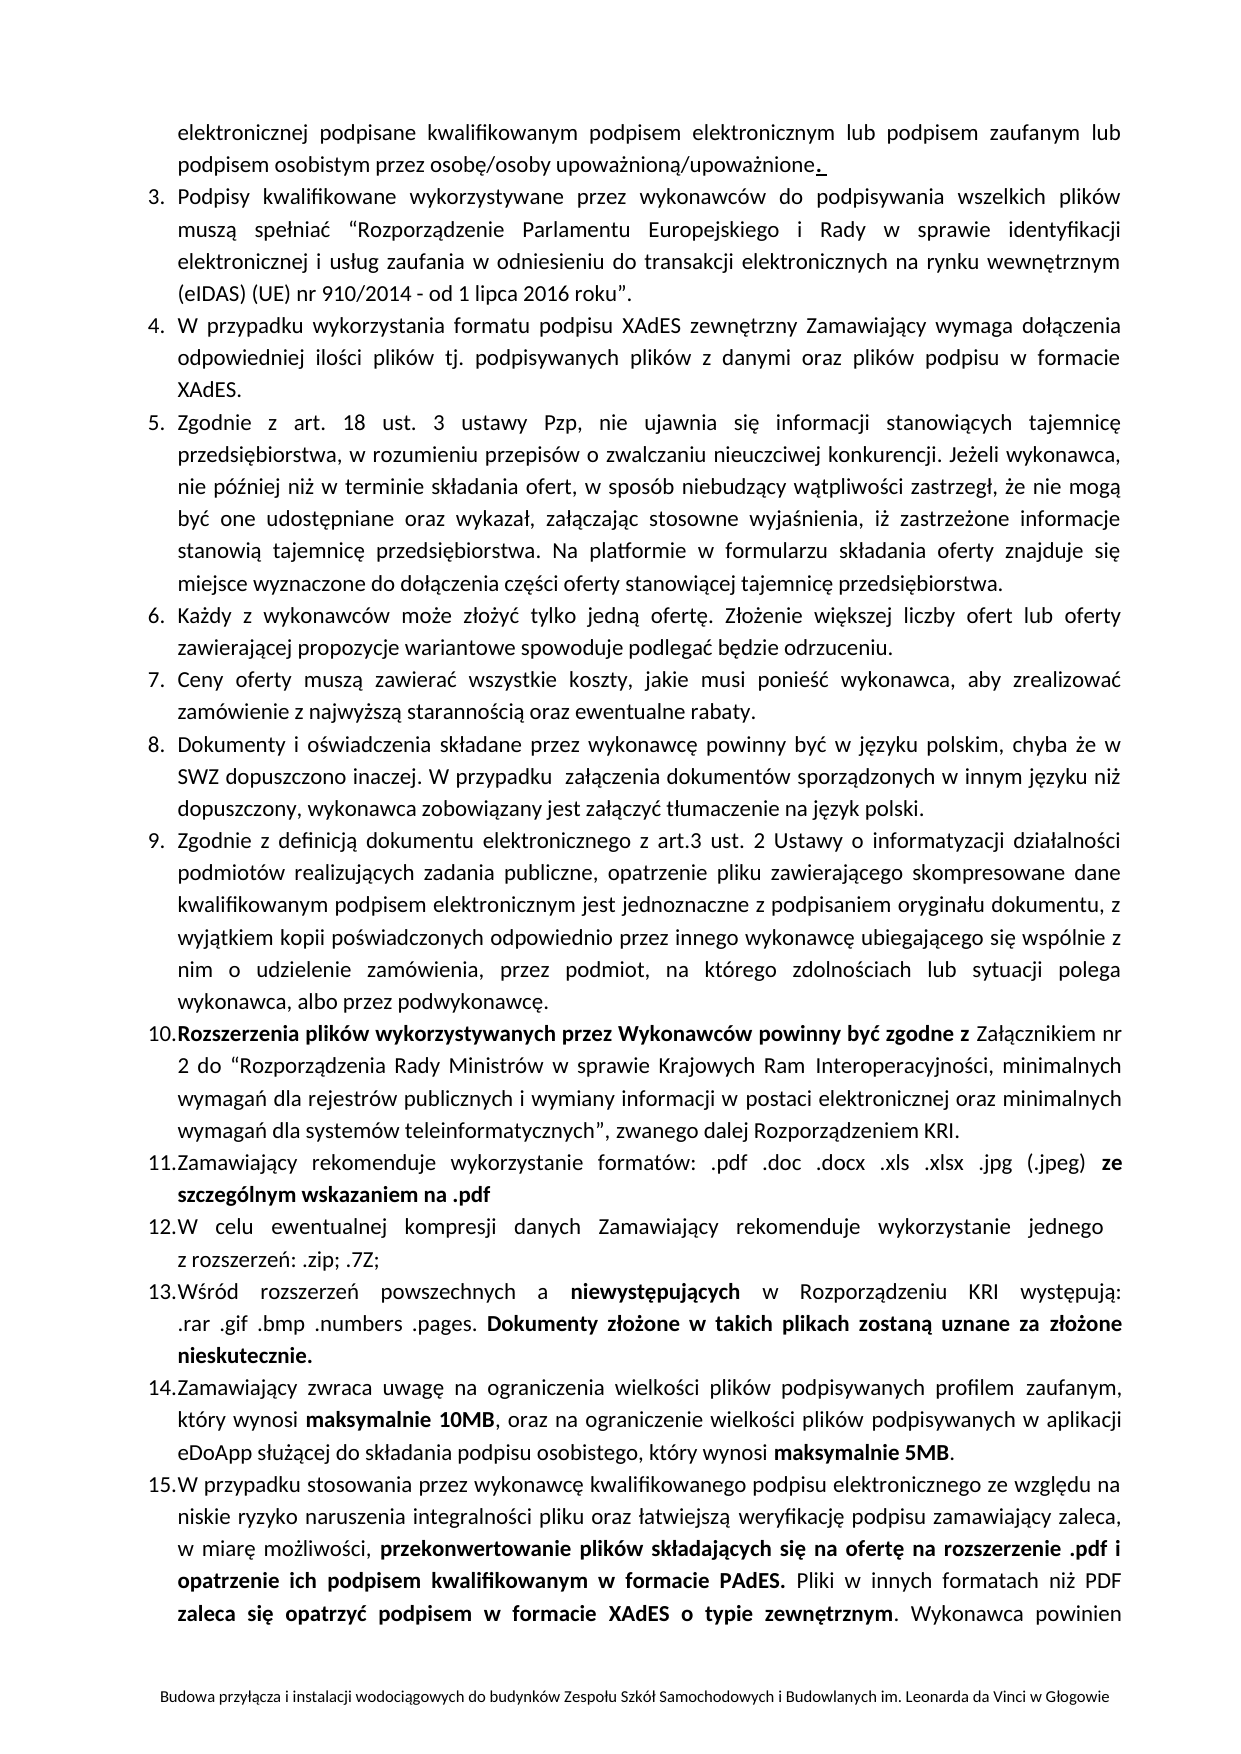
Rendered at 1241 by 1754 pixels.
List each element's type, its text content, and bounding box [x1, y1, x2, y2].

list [148, 1470, 1122, 1627]
list Zamawiający rekomenduje wykorzystanie formatów: .pdf .doc .docx .xls .xlsx .jpg (.jpeg) ze szczególnym wskazaniem na .pdf [148, 1148, 1122, 1208]
list Rozszerzenia plików wykorzystywanych przez Wykonawców powinny być zgodne z Załącznikiem nr 2 do “Rozporządzenia Rady Ministrów w sprawie Krajowych Ram Interoperacyjności, minimalnych wymagań dla rejestrów publicznych i wymiany informacji w postaci elektronicznej oraz minimalnych wymagań dla systemów teleinformatycznych”, zwanego dalej Rozporządzeniem KRI. [148, 1019, 1122, 1144]
list W przypadku wykorzystania formatu podpisu XAdES zewnętrzny Zamawiający wymaga dołączenia odpowiedniej ilości plików tj. podpisywanych plików z danymi oraz plików podpisu w formacie XAdES. [148, 311, 1122, 404]
list Dokumenty i oświadczenia składane przez wykonawcę powinny być w języku polskim, chyba że w SWZ dopuszczono inaczej. W przypadku załączenia dokumentów sporządzonych w innym języku niż dopuszczony, wykonawca zobowiązany jest załączyć tłumaczenie na język polski. [148, 730, 1122, 822]
list W celu ewentualnej kompresji danych Zamawiający rekomenduje wykorzystanie jednego z rozszerzeń: .zip; .7Z; [148, 1212, 1122, 1273]
list Wśród rozszerzeń powszechnych a niewystępujących w Rozporządzeniu KRI występują: .rar .gif .bmp .numbers .pages. Dokumenty złożone w takich plikach zostaną uznane za złożone nieskutecznie. [148, 1277, 1122, 1369]
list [148, 118, 1122, 178]
list Zgodnie z definicją dokumentu elektronicznego z art.3 ust. 2 Ustawy o informatyzacji działalności podmiotów realizujących zadania publiczne, opatrzenie pliku zawierającego skompresowane dane kwalifikowanym podpisem elektronicznym jest jednoznaczne z podpisaniem oryginału dokumentu, z wyjątkiem kopii poświadczonych odpowiednio przez innego wykonawcę ubiegającego się wspólnie z nim o udzielenie zamówienia, przez podmiot, na którego zdolnościach lub sytuacji polega wykonawca, albo przez podwykonawcę. [148, 826, 1122, 1015]
list Podpisy kwalifikowane wykorzystywane przez wykonawców do podpisywania wszelkich plików muszą spełniać “Rozporządzenie Parlamentu Europejskiego i Rady w sprawie identyfikacji elektronicznej i usług zaufania w odniesieniu do transakcji elektronicznych na rynku wewnętrznym (eIDAS) (UE) nr 910/2014 - od 1 lipca 2016 roku”. [148, 182, 1122, 307]
list Zamawiający zwraca uwagę na ograniczenia wielkości plików podpisywanych profilem zaufanym, który wynosi maksymalnie 10MB, oraz na ograniczenie wielkości plików podpisywanych w aplikacji eDoApp służącej do składania podpisu osobistego, który wynosi maksymalnie 5MB. [148, 1373, 1122, 1466]
list Zgodnie z art. 18 ust. 3 ustawy Pzp, nie ujawnia się informacji stanowiących tajemnicę przedsiębiorstwa, w rozumieniu przepisów o zwalczaniu nieuczciwej konkurencji. Jeżeli wykonawca, nie później niż w terminie składania ofert, w sposób niebudzący wątpliwości zastrzegł, że nie mogą być one udostępniane oraz wykazał, załączając stosowne wyjaśnienia, iż zastrzeżone informacje stanowią tajemnicę przedsiębiorstwa. Na platformie w formularzu składania oferty znajduje się miejsce wyznaczone do dołączenia części oferty stanowiącej tajemnicę przedsiębiorstwa. [148, 408, 1122, 597]
list Ceny oferty muszą zawierać wszystkie koszty, jakie musi ponieść wykonawca, aby zrealizować zamówienie z najwyższą starannością oraz ewentualne rabaty. [148, 665, 1122, 726]
list Każdy z wykonawców może złożyć tylko jedną ofertę. Złożenie większej liczby ofert lub oferty zawierającej propozycje wariantowe spowoduje podlegać będzie odrzuceniu. [148, 601, 1122, 661]
